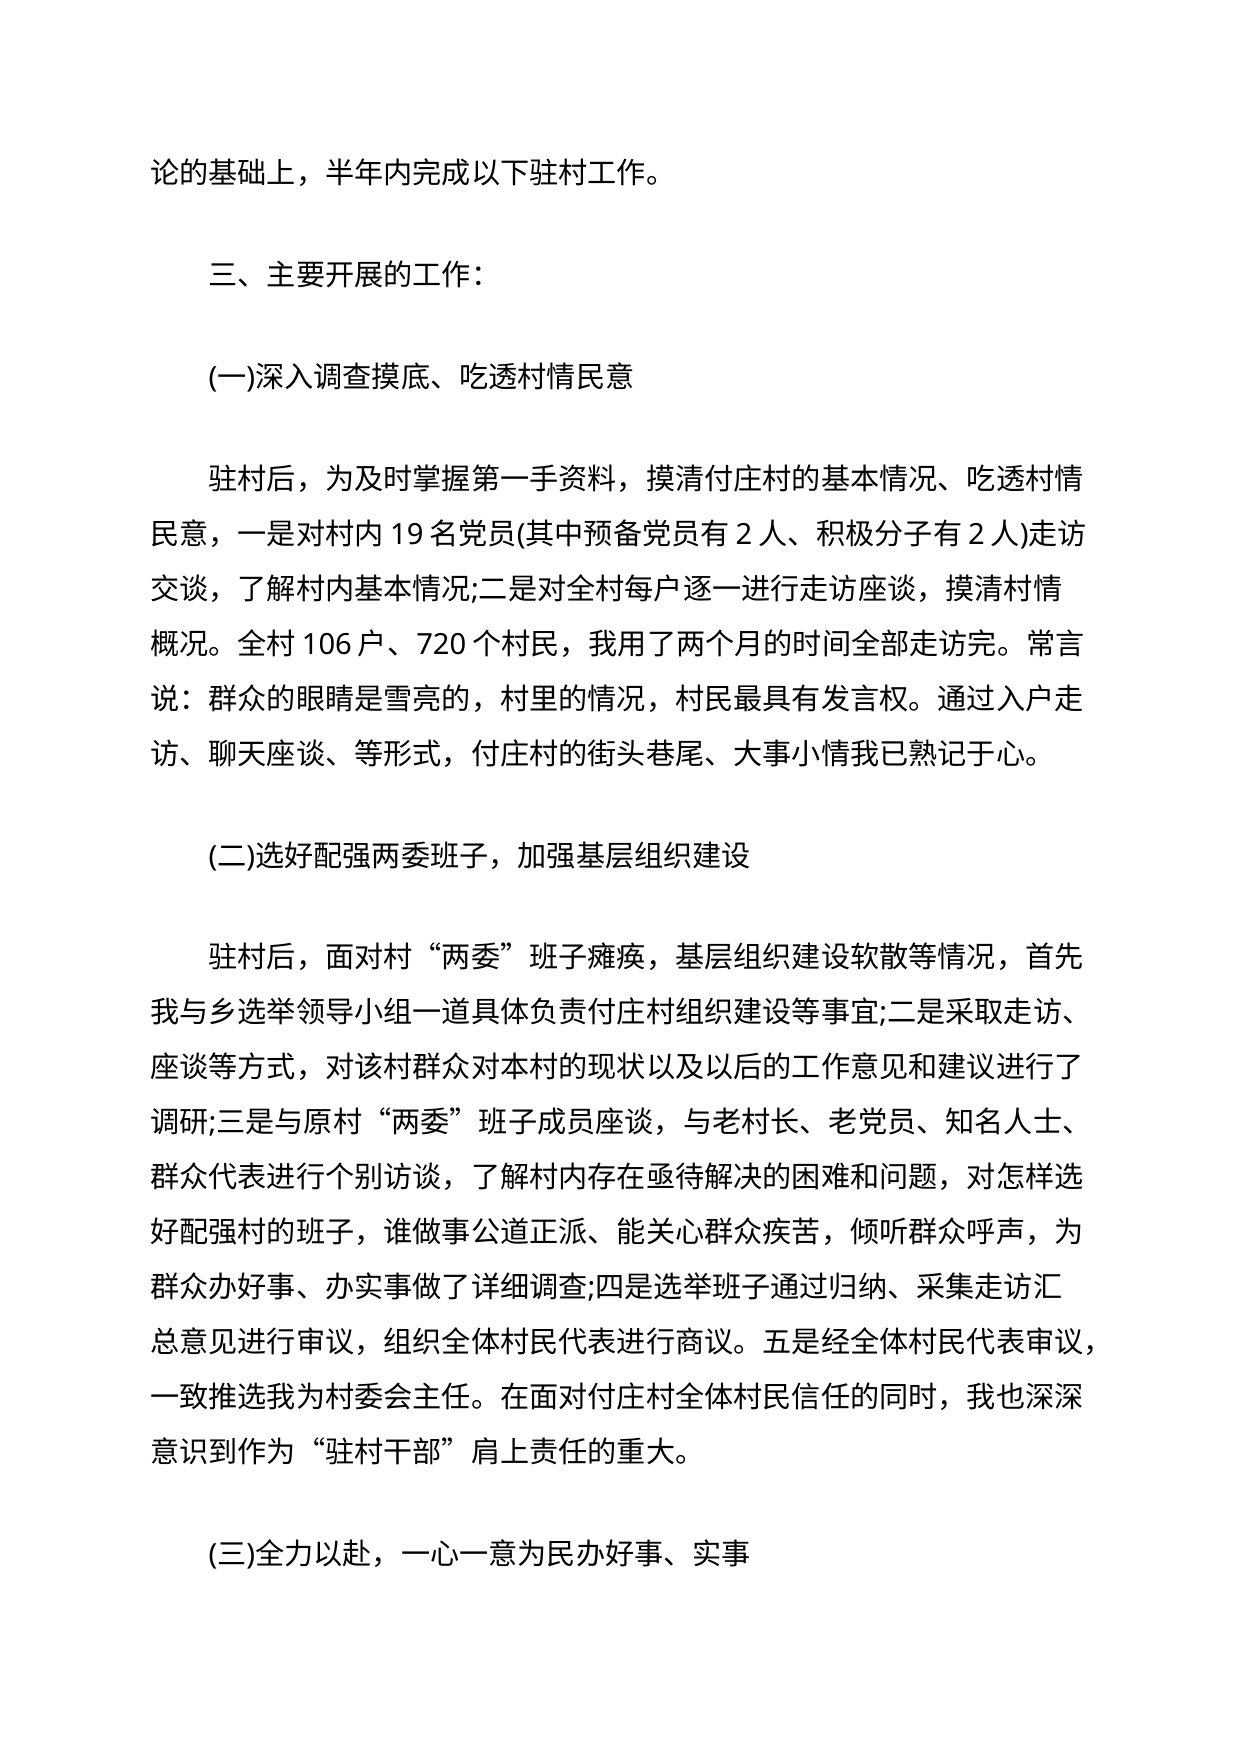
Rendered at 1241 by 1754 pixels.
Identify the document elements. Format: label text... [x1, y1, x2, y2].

text (三)全力以赴，一心一意为民办好事、实事 [150, 1530, 1090, 1573]
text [150, 150, 1090, 192]
text 驻村后，为及时掌握第一手资料，摸清付庄村的基本情况、吃透村情民意，一是对村内 19名党员(其中预备党员有2人、积极分子有2人)走访交谈，了解村内基本情况;二是对全村每户逐一进行走访座谈，摸清村情概况。全村106户、720个村民，我用了两个月的时间全部走访完。常言说：群众的眼睛是雪亮的，村里的情况，村民最具有发言权。通过入户走访、聊天座谈、等形式，付庄村的街头巷尾、大事小情我已熟记于心。 [150, 456, 1090, 773]
text (二)选好配强两委班子，加强基层组织建设 [150, 832, 1090, 874]
text (一)深入调查摸底、吃透村情民意 [150, 353, 1090, 396]
text 驻村后，面对村“两委”班子瘫痪，基层组织建设软散等情况，首先我与乡选举领导小组一道具体负责付庄村组织建设等事宜;二是采取走访、座谈等方式，对该村群众对本村的现状以及以后的工作意见和建议进行了调研;三是与原村“两委”班子成员座谈，与老村长、老党员、知名人士、群众代表进行个别访谈，了解村内存在亟待解决的困难和问题，对怎样选好配强村的班子，谁做事公道正派、能关心群众疾苦，倾听群众呼声，为群众办好事、办实事做了详细调查;四是选举班子通过归纳、采集走访汇总意见进行审议，组织全体村民代表进行商议。五是经全体村民代表审议，一致推选我为村委会主任。在面对付庄村全体村民信任的同时，我也深深意识到作为“驻村干部”肩上责任的重大。 [150, 934, 1090, 1471]
text 三、主要开展的工作： [150, 252, 1090, 294]
